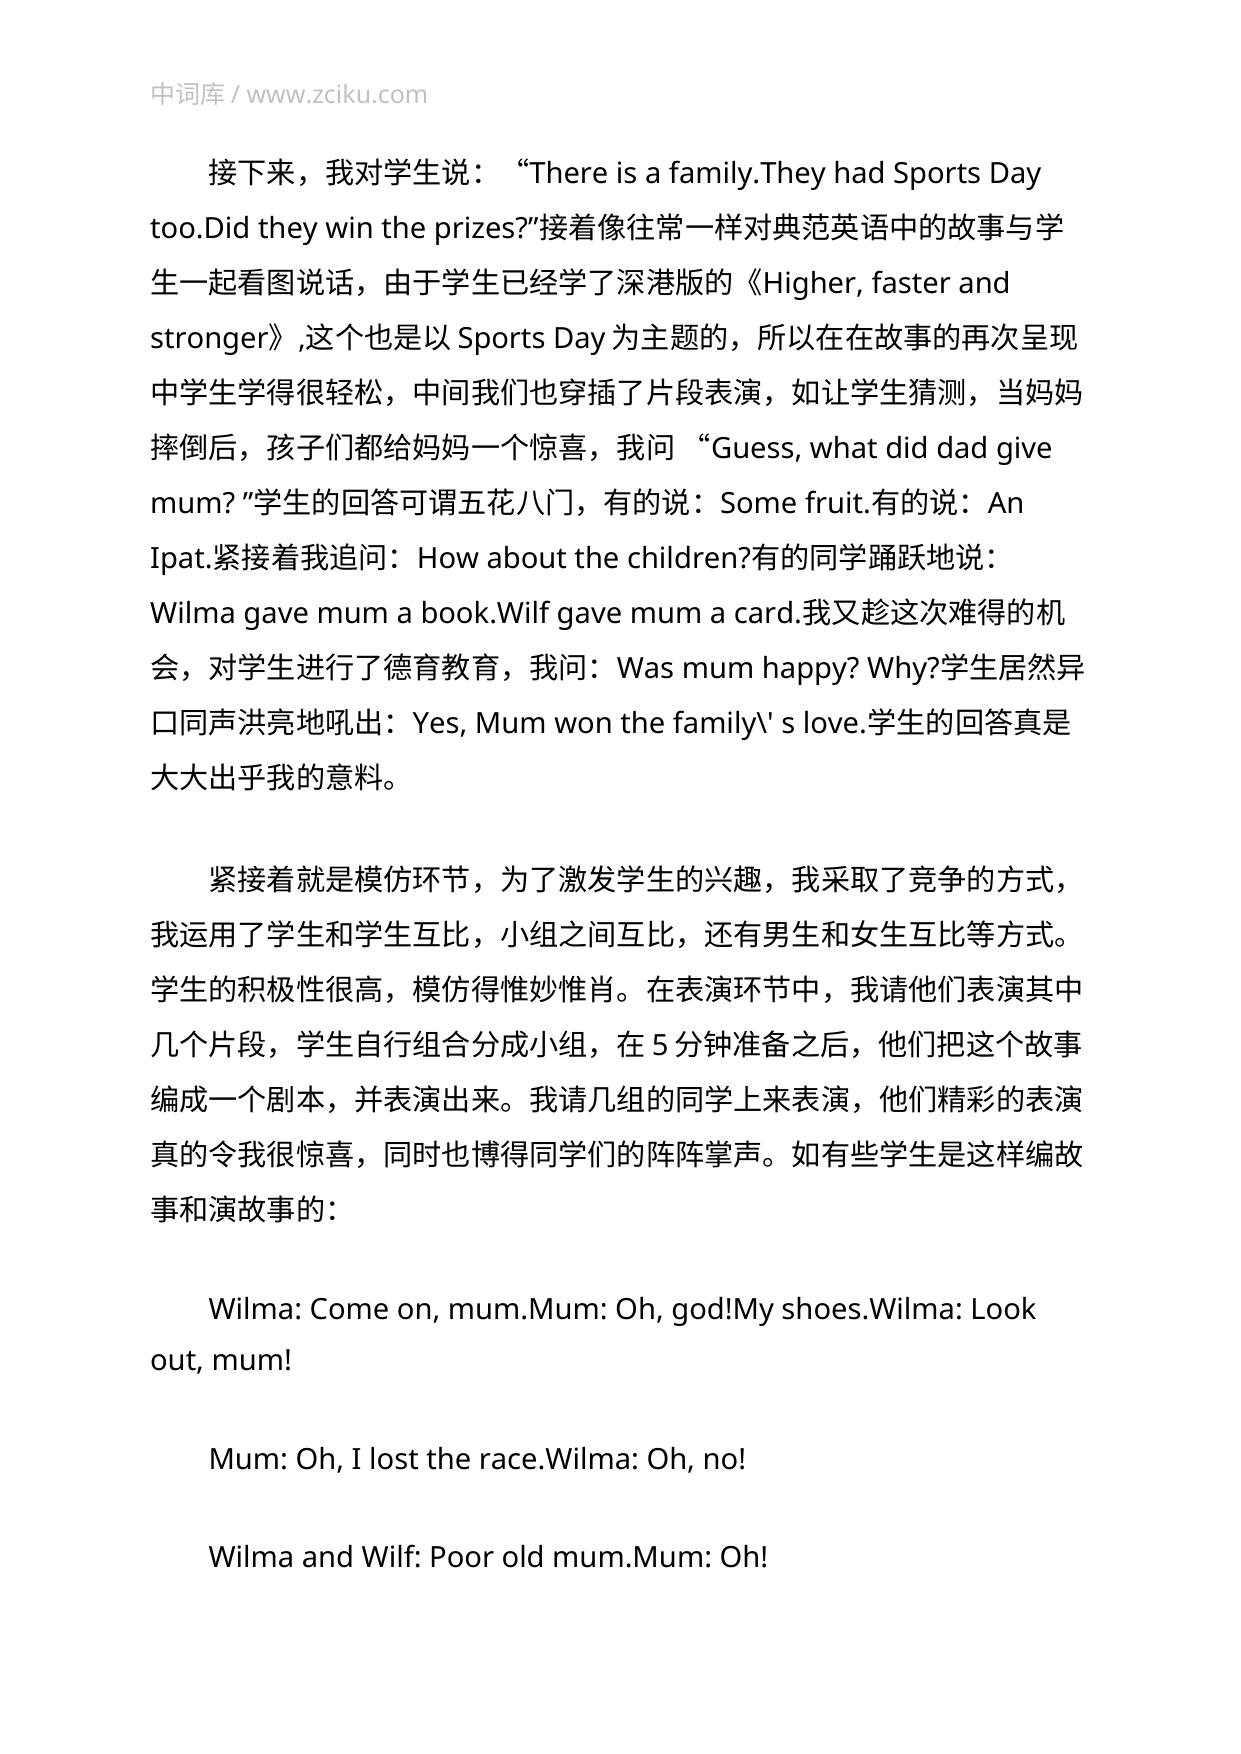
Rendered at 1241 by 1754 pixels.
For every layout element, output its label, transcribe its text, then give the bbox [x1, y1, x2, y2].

text Wilma: Come on, mum.Mum: Oh, god!My shoes.Wilma: Look out, mum! [150, 1288, 1090, 1379]
text Mum: Oh, I lost the race.Wilma: Oh, no! [150, 1438, 1090, 1478]
text Wilma and Wilf: Poor old mum.Mum: Oh! [150, 1536, 1090, 1576]
text 接下来，我对学生说：“There is a family.They had Sports Day too.Did they win the prizes?”接着像往常一样对典范英语中的故事与学生一起看图说话，由于学生已经学了深港版的《Higher, faster and stronger》,这个也是以Sports Day为主题的，所以在在故事的再次呈现中学生学得很轻松，中间我们也穿插了片段表演，如让学生猜测，当妈妈摔倒后，孩子们都给妈妈一个惊喜，我问 “Guess, what did dad give mum? ”学生的回答可谓五花八门，有的说：Some fruit.有的说：An Ipat.紧接着我追问：How about the children?有的同学踊跃地说：Wilma gave mum a book.Wilf gave mum a card.我又趁这次难得的机会，对学生进行了德育教育，我问：Was mum happy? Why?学生居然异口同声洪亮地吼出：Yes, Mum won the family\' s love.学生的回答真是大大出乎我的意料。 [150, 150, 1090, 797]
text 紧接着就是模仿环节，为了激发学生的兴趣，我采取了竞争的方式，我运用了学生和学生互比，小组之间互比，还有男生和女生互比等方式。学生的积极性很高，模仿得惟妙惟肖。在表演环节中，我请他们表演其中几个片段，学生自行组合分成小组，在5分钟准备之后，他们把这个故事编成一个剧本，并表演出来。我请几组的同学上来表演，他们精彩的表演真的令我很惊喜，同时也博得同学们的阵阵掌声。如有些学生是这样编故事和演故事的： [150, 857, 1090, 1228]
